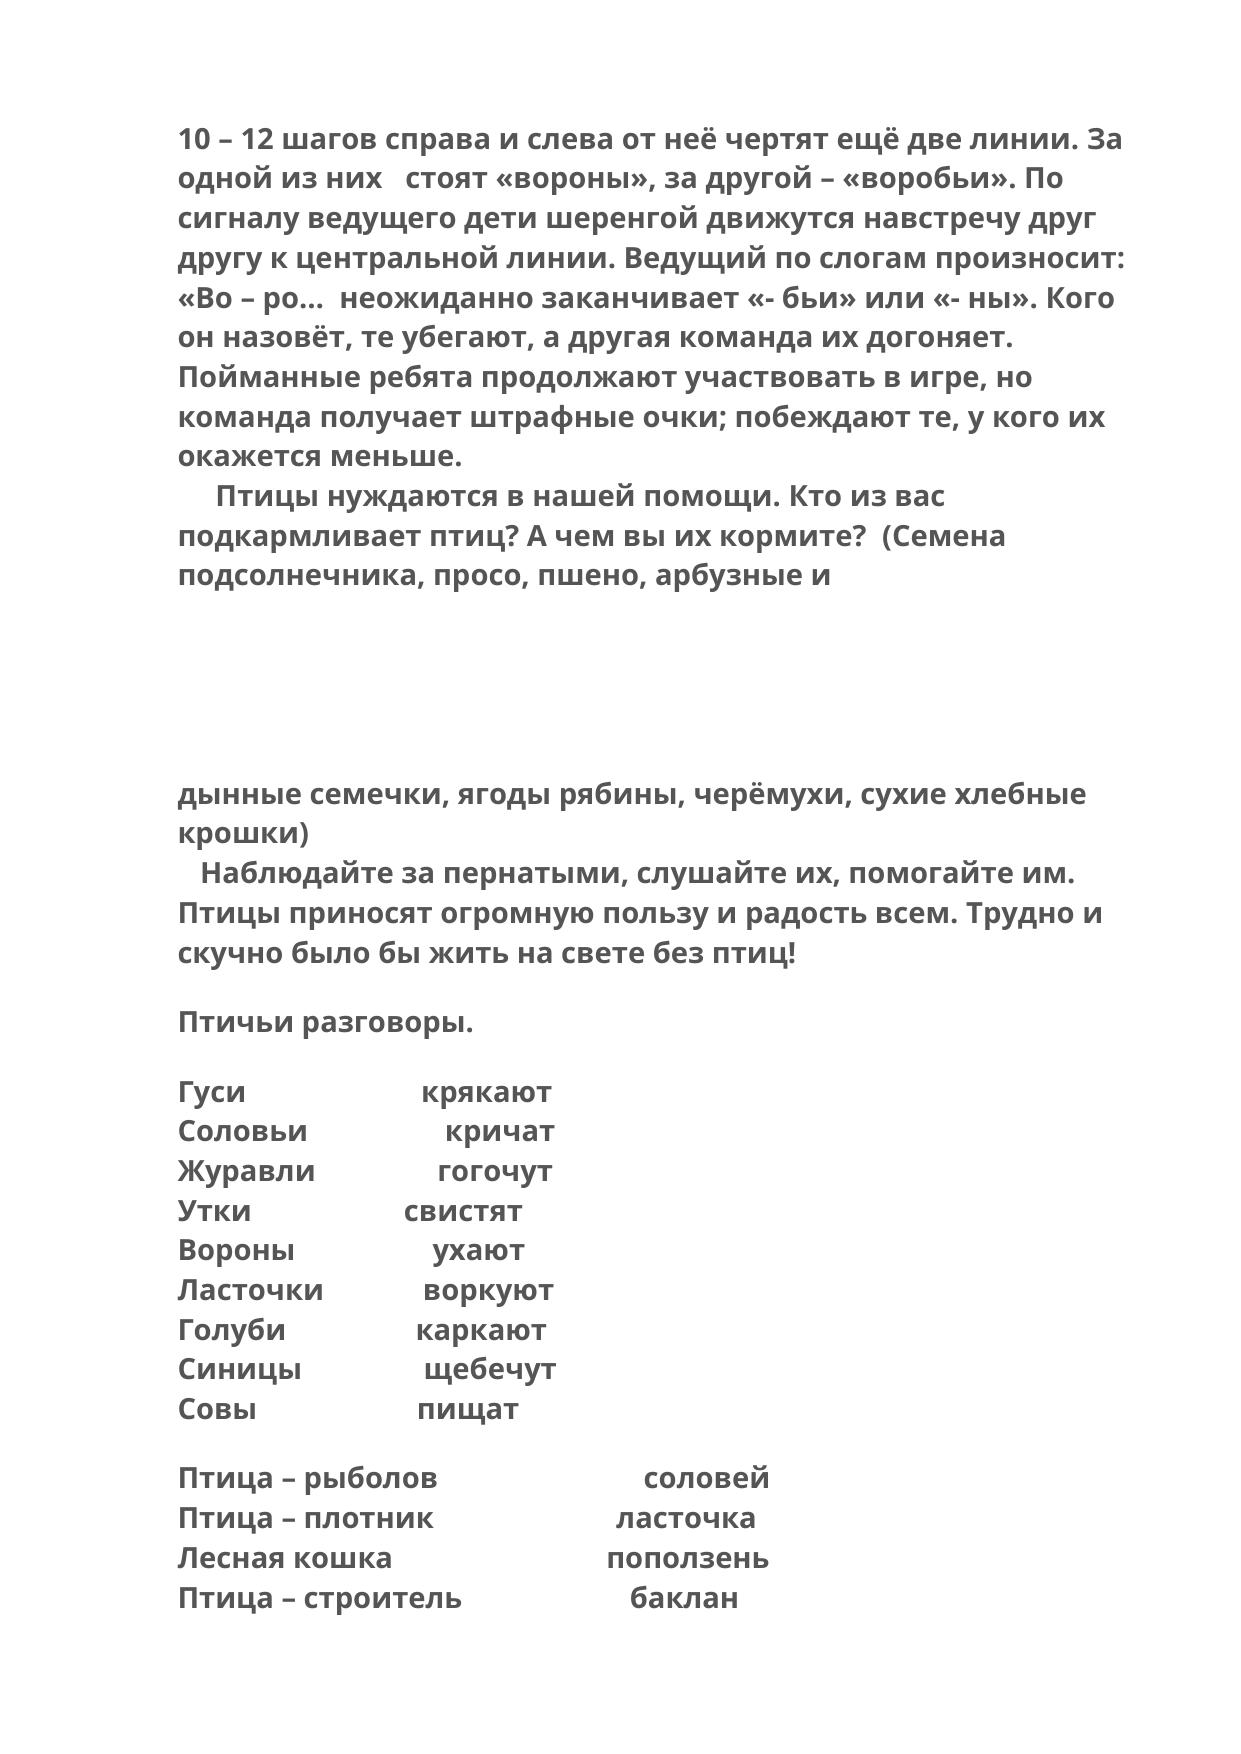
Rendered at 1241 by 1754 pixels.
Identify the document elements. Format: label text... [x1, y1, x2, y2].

text Птица – рыболов соловей [177, 1458, 1152, 1497]
text Журавли гогочут [177, 1150, 1152, 1190]
text Птичьи разговоры. [177, 1001, 1152, 1041]
text Птица – плотник ласточка [177, 1497, 1152, 1537]
text дынные семечки, ягоды рябины, черёмухи, сухие хлебные крошки) [177, 773, 1152, 852]
text Вороны ухают [177, 1229, 1152, 1269]
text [177, 118, 1152, 475]
text Лесная кошка поползень [177, 1537, 1152, 1577]
text Птица – строитель баклан [177, 1577, 1152, 1617]
text Утки свистят [177, 1190, 1152, 1229]
text Ласточки воркуют [177, 1269, 1152, 1309]
text Синицы щебечут [177, 1349, 1152, 1388]
text Соловьи кричат [177, 1111, 1152, 1150]
text Наблюдайте за пернатыми, слушайте их, помогайте им. Птицы приносят огромную пользу и радость всем. Трудно и скучно было бы жить на свете без птиц! [177, 852, 1152, 972]
text Птицы нуждаются в нашей помощи. Кто из вас подкармливает птиц? А чем вы их кормите? (Семена подсолнечника, просо, пшено, арбузные и [177, 475, 1152, 594]
text Гуси крякают [177, 1071, 1152, 1111]
text Совы пищат [177, 1388, 1152, 1428]
text Голуби каркают [177, 1309, 1152, 1349]
